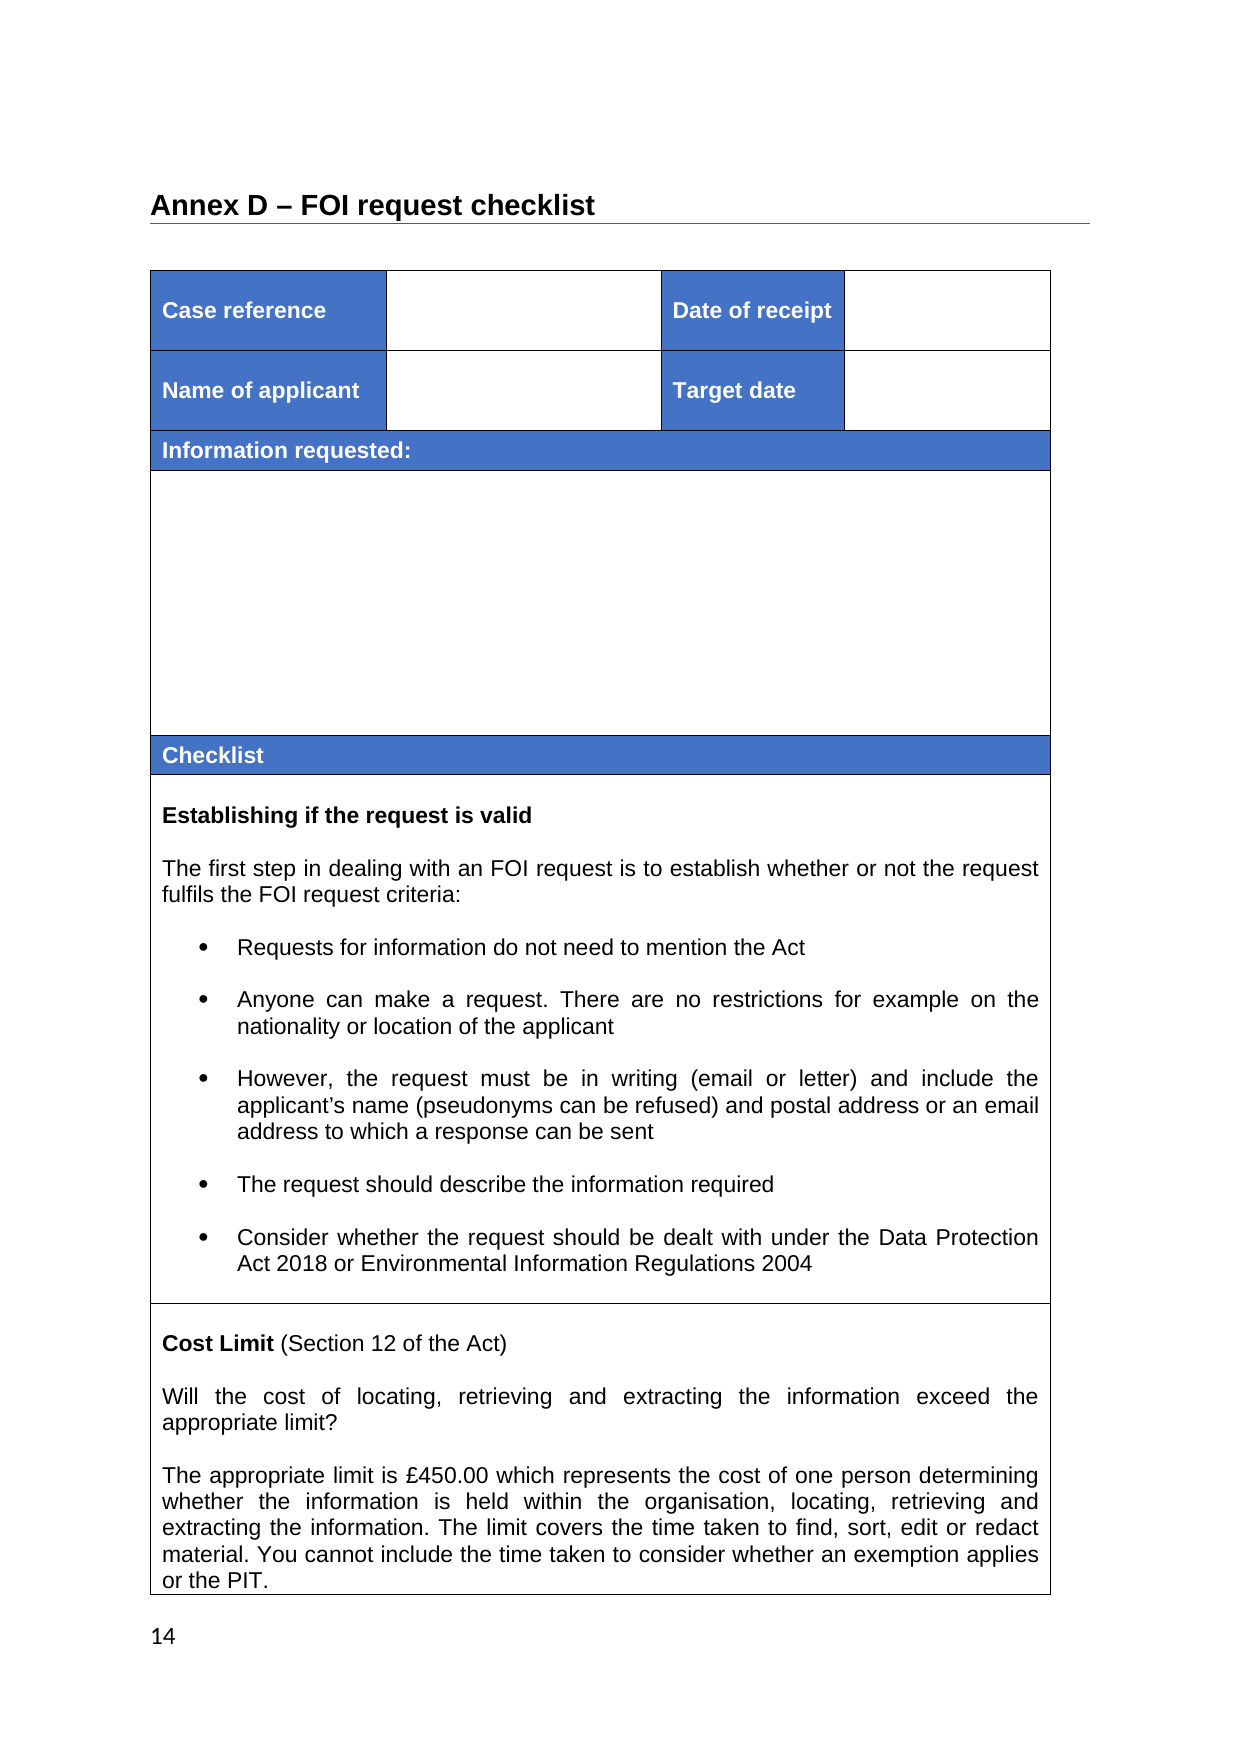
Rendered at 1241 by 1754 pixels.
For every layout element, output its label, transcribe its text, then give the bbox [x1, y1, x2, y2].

table_cell Name of applicant [151, 351, 386, 430]
table_cell Target date [662, 351, 844, 430]
table_header [387, 271, 661, 350]
subtitle Annex D – FOI request checklist [150, 187, 1090, 223]
table_header Date of receipt [662, 271, 844, 350]
table_cell Checklist [151, 736, 1050, 774]
table_cell Establishing if the request is valid The first step in dealing with an FOI request is to establish whether or not the request fulfils the FOI request criteria: Requests for information do not need to mention the Act Anyone can make a request. There are no restrictions for example on the nationality or location of the applicant However, the request must be in writing (email or letter) and include the applicant’s name (pseudonyms can be refused) and postal address or an email address to which a response can be sent The request should describe the information required Consider whether the request should be dealt with under the Data Protection Act 2018 or Environmental Information Regulations 2004 [151, 775, 1050, 1302]
table_cell [387, 351, 661, 430]
table_cell [845, 351, 1050, 430]
table_header [845, 271, 1050, 350]
table_header Case reference [151, 271, 386, 350]
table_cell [151, 1304, 1050, 1593]
table_cell Information requested: [151, 431, 1050, 470]
table_cell [151, 471, 1050, 734]
